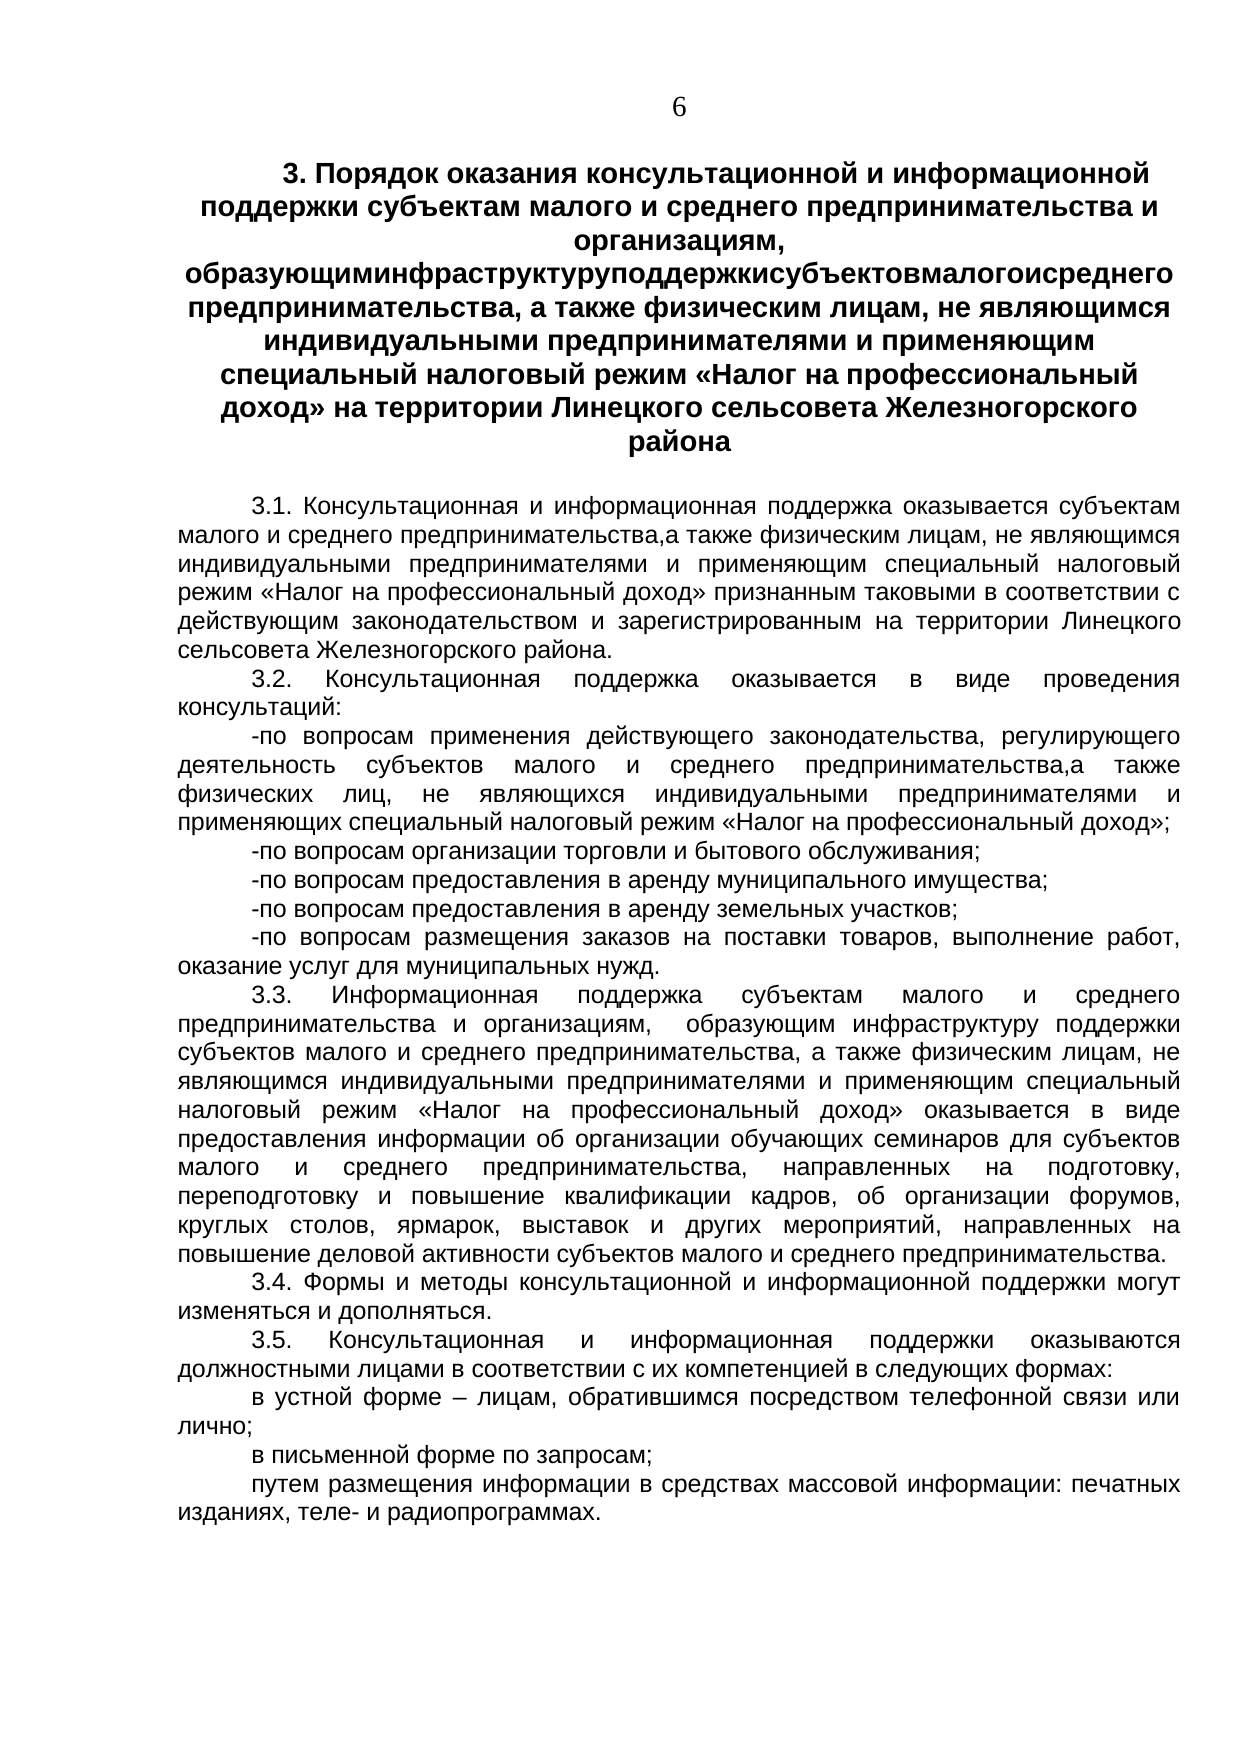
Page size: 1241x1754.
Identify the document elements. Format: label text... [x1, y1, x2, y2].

subtitle 3.1. Консультационная и информационная поддержка оказывается субъектам малого и среднего предпринимательства,а также физическим лицам, не являющимся индивидуальными предпринимателями и применяющим специальный налоговый режим «Налог на профессиональный доход» признанным таковыми в соответствии с действующим законодательством и зарегистрированным на территории Линецкого сельсовета Железногорского района. [177, 491, 1181, 664]
subtitle в письменной форме по запросам; [177, 1440, 1181, 1469]
subtitle -по вопросам применения действующего законодательства, регулирующего деятельность субъектов малого и среднего предпринимательства,а также физических лиц, не являющихся индивидуальными предпринимателями и применяющих специальный налоговый режим «Налог на профессиональный доход»; [177, 721, 1181, 836]
subtitle 3.4. Формы и методы консультационной и информационной поддержки могут изменяться и дополняться. [177, 1267, 1181, 1325]
subtitle 3.5. Консультационная и информационная поддержки оказываются должностными лицами в соответствии с их компетенцией в следующих формах: [177, 1325, 1181, 1382]
subtitle -по вопросам размещения заказов на поставки товаров, выполнение работ, оказание услуг для муниципальных нужд. [177, 922, 1181, 980]
subtitle 3.3. Информационная поддержка субъектам малого и среднего предпринимательства и организациям, образующим инфраструктуру поддержки субъектов малого и среднего предпринимательства, а также физическим лицам, не являющимся индивидуальными предпринимателями и применяющим специальный налоговый режим «Налог на профессиональный доход» оказывается в виде предоставления информации об организации обучающих семинаров для субъектов малого и среднего предпринимательства, направленных на подготовку, переподготовку и повышение квалификации кадров, об организации форумов, круглых столов, ярмарок, выставок и других мероприятий, направленных на повышение деловой активности субъектов малого и среднего предпринимательства. [177, 980, 1181, 1267]
subtitle -по вопросам предоставления в аренду земельных участков; [177, 894, 1181, 922]
subtitle в устной форме – лицам, обратившимся посредством телефонной связи или лично; [177, 1382, 1181, 1440]
subtitle 3. Порядок оказания консультационной и информационной поддержки субъектам малого и среднего предпринимательства и организациям, образующиминфраструктуруподдержкисубъектовмалогоисреднегопредпринимательства, а также физическим лицам, не являющимся индивидуальными предпринимателями и применяющим специальный налоговый режим «Налог на профессиональный доход» на территории Линецкого сельсовета Железногорского района [177, 156, 1181, 458]
subtitle 3.2. Консультационная поддержка оказывается в виде проведения консультаций: [177, 664, 1181, 721]
subtitle путем размещения информации в средствах массовой информации: печатных изданиях, теле- и радиопрограммах. [177, 1469, 1181, 1526]
subtitle -по вопросам организации торговли и бытового обслуживания; [177, 836, 1181, 865]
subtitle -по вопросам предоставления в аренду муниципального имущества; [177, 865, 1181, 894]
